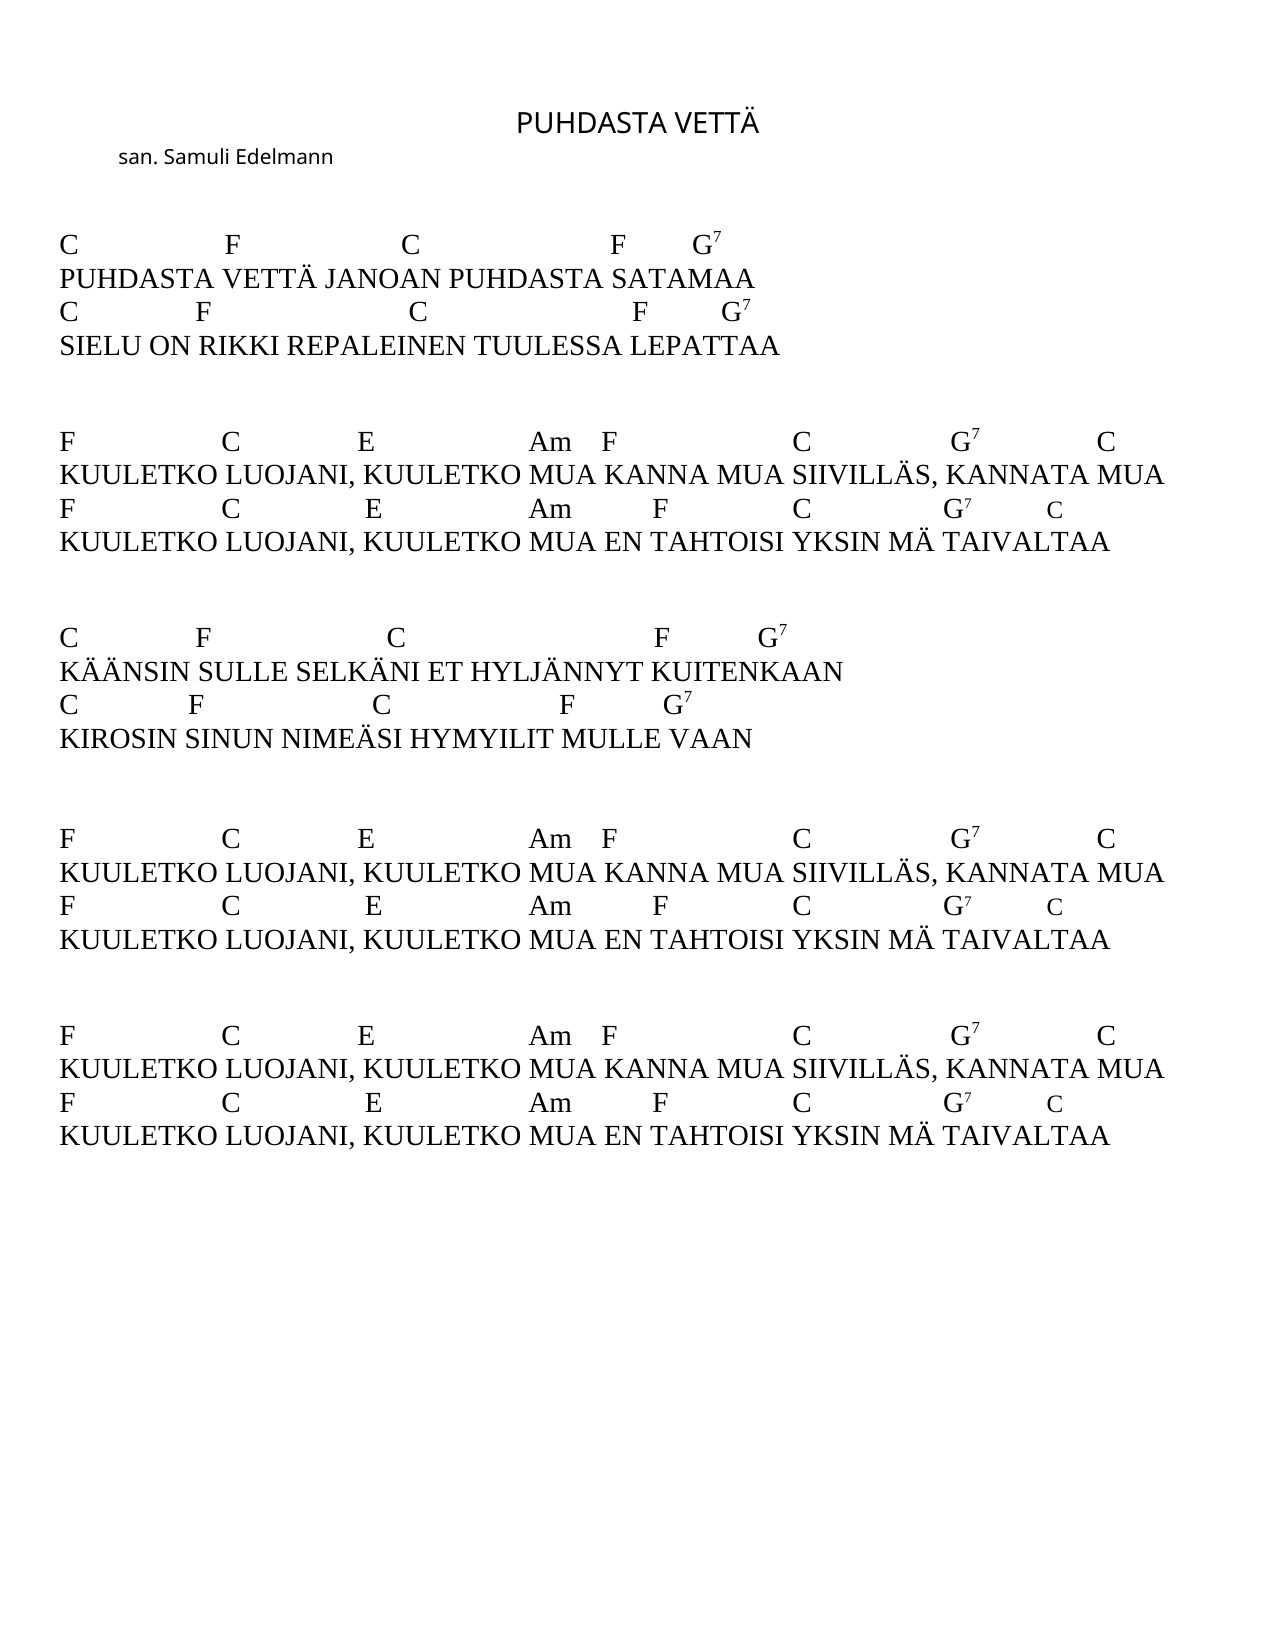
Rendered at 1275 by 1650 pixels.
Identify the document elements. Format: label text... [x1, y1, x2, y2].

text F C E Am F C G7 C Kuuletko luojani, kuuletko mua En tahtoisi yksin mä taivaltaa [59, 1085, 1240, 1181]
text san. Samuli Edelmann [118, 142, 1157, 170]
text C F C F G7 Kirosin sinun nimeäsi Hymyilit mulle vaan [59, 687, 1240, 754]
text C F C F G7 SielU on rikki repaleinen Tuulessa lepattaa [59, 294, 1240, 390]
text C F C F G7 Puhdasta vettä janoan Puhdasta satamaa [59, 227, 1240, 294]
text PUHDASTA VETTÄ [118, 102, 1157, 142]
text F C E Am F C G7 C Kuuletko luojani, kuuletko mua En tahtoisi yksin mä taivaltaa [59, 491, 1240, 587]
text C F C F G7 Käänsin sulle selkäni Et hyljännyt kuitenkaan [59, 620, 1240, 687]
text F C E Am F C G7 C Kuuletko luojani, kuuletko mua Kanna mua siivilläs, kannata mua [59, 821, 1240, 888]
text F C E Am F C G7 C Kuuletko luojani, kuuletko mua Kanna mua siivilläs, kannata mua [59, 1018, 1240, 1085]
text F C E Am F C G7 C Kuuletko luojani, kuuletko mua Kanna mua siivilläs, kannata mua [59, 424, 1240, 491]
text F C E Am F C G7 C Kuuletko luojani, kuuletko mua En tahtoisi yksin mä taivaltaa [59, 888, 1240, 984]
